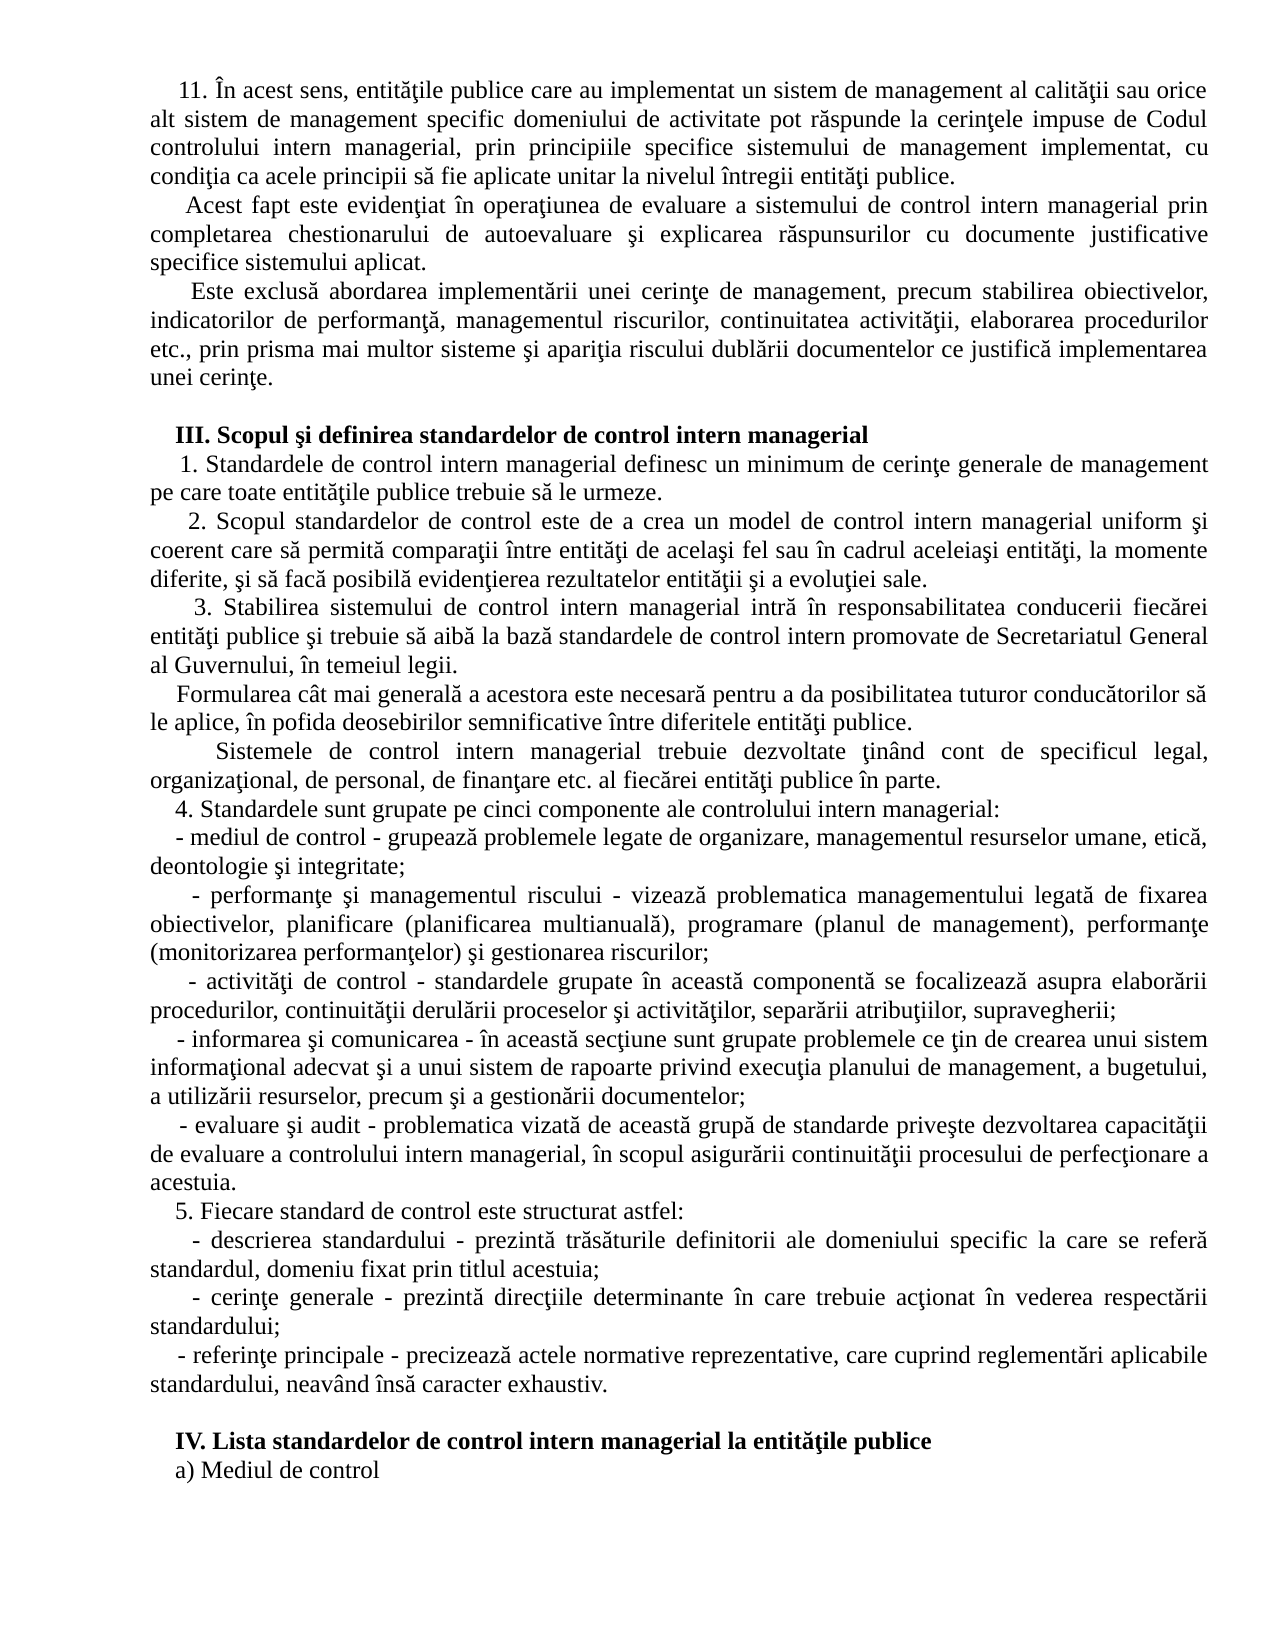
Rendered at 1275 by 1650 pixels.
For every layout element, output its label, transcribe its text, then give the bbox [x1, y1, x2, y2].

text - activităţi de control - standardele grupate în această componentă se focalizează asupra elaborării procedurilor, continuităţii derulării proceselor şi activităţilor, separării atribuţiilor, supravegherii; [150, 966, 1209, 1024]
text 4. Standardele sunt grupate pe cinci componente ale controlului intern managerial: [150, 794, 1209, 822]
text - informarea şi comunicarea - în această secţiune sunt grupate problemele ce ţin de crearea unui sistem informaţional adecvat şi a unui sistem de rapoarte privind execuţia planului de management, a bugetului, a utilizării resurselor, precum şi a gestionării documentelor; [150, 1024, 1209, 1110]
text - mediul de control - grupează problemele legate de organizare, managementul resurselor umane, etică, deontologie şi integritate; [150, 822, 1209, 880]
text - cerinţe generale - prezintă direcţiile determinante în care trebuie acţionat în vederea respectării standardului; [150, 1282, 1209, 1340]
text - evaluare şi audit - problematica vizată de această grupă de standarde priveşte dezvoltarea capacităţii de evaluare a controlului intern managerial, în scopul asigurării continuităţii procesului de perfecţionare a acestuia. [150, 1110, 1209, 1196]
text - descrierea standardului - prezintă trăsăturile definitorii ale domeniului specific la care se referă standardul, domeniu fixat prin titlul acestuia; [150, 1225, 1209, 1282]
text 1. Standardele de control intern managerial definesc un minimum de cerinţe generale de management pe care toate entităţile publice trebuie să le urmeze. [150, 449, 1209, 506]
text III. Scopul şi definirea standardelor de control intern managerial [150, 420, 1209, 449]
text Este exclusă abordarea implementării unei cerinţe de management, precum stabilirea obiectivelor, indicatorilor de performanţă, managementul riscurilor, continuitatea activităţii, elaborarea procedurilor etc., prin prisma mai multor sisteme şi apariţia riscului dublării documentelor ce justifică implementarea unei cerinţe. [150, 276, 1209, 391]
text a) Mediul de control [150, 1455, 1209, 1484]
text Acest fapt este evidenţiat în operaţiunea de evaluare a sistemului de control intern managerial prin completarea chestionarului de autoevaluare şi explicarea răspunsurilor cu documente justificative specifice sistemului aplicat. [150, 190, 1209, 276]
text Sistemele de control intern managerial trebuie dezvoltate ţinând cont de specificul legal, organizaţional, de personal, de finanţare etc. al fiecărei entităţi publice în parte. [150, 736, 1209, 794]
text 11. În acest sens, entităţile publice care au implementat un sistem de management al calităţii sau orice alt sistem de management specific domeniului de activitate pot răspunde la cerinţele impuse de Codul controlului intern managerial, prin principiile specifice sistemului de management implementat, cu condiţia ca acele principii să fie aplicate unitar la nivelul întregii entităţi publice. [150, 75, 1209, 190]
text - performanţe şi managementul riscului - vizează problematica managementului legată de fixarea obiectivelor, planificare (planificarea multianuală), programare (planul de management), performanţe (monitorizarea performanţelor) şi gestionarea riscurilor; [150, 880, 1209, 966]
text 2. Scopul standardelor de control este de a crea un model de control intern managerial uniform şi coerent care să permită comparaţii între entităţi de acelaşi fel sau în cadrul aceleiaşi entităţi, la momente diferite, şi să facă posibilă evidenţierea rezultatelor entităţii şi a evoluţiei sale. [150, 506, 1209, 592]
text IV. Lista standardelor de control intern managerial la entităţile publice [150, 1426, 1209, 1455]
text 3. Stabilirea sistemului de control intern managerial intră în responsabilitatea conducerii fiecărei entităţi publice şi trebuie să aibă la bază standardele de control intern promovate de Secretariatul General al Guvernului, în temeiul legii. [150, 592, 1209, 679]
text Formularea cât mai generală a acestora este necesară pentru a da posibilitatea tuturor conducătorilor să le aplice, în pofida deosebirilor semnificative între diferitele entităţi publice. [150, 679, 1209, 736]
text - referinţe principale - precizează actele normative reprezentative, care cuprind reglementări aplicabile standardului, neavând însă caracter exhaustiv. [150, 1340, 1209, 1397]
text 5. Fiecare standard de control este structurat astfel: [150, 1196, 1209, 1225]
